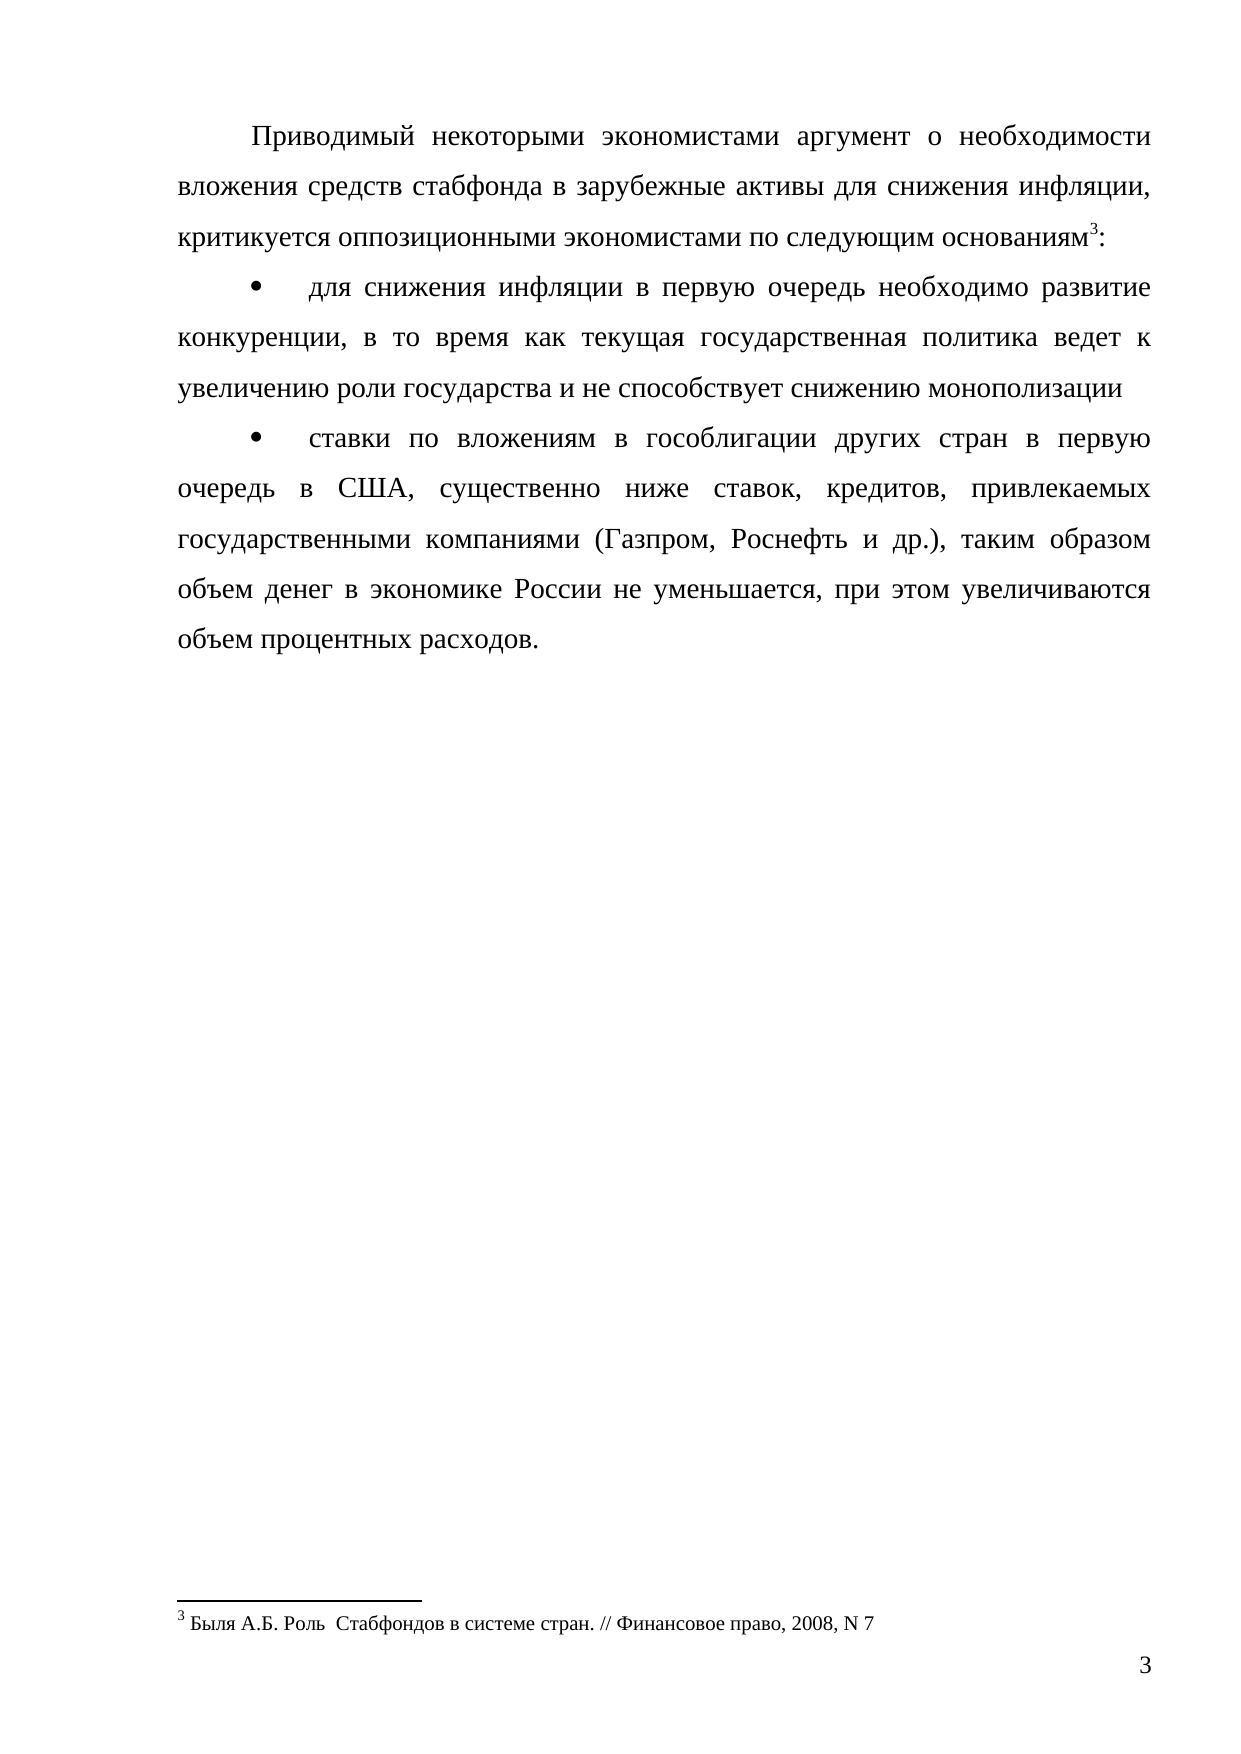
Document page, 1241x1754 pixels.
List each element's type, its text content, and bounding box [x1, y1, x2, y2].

list ставки по вложениям в гособлигации других стран в первую очередь в США, существенно ниже ставок, кредитов, привлекаемых государственными компаниями (Газпром, Роснефть и др.), таким образом объем денег в экономике России не уменьшается, при этом увеличиваются объем процентных расходов. [177, 420, 1152, 655]
text Приводимый некоторыми экономистами аргумент о необходимости вложения средств стабфонда в зарубежные активы для снижения инфляции, критикуется оппозиционными экономистами по следующим основаниям: [177, 118, 1152, 252]
list для снижения инфляции в первую очередь необходимо развитие конкуренции, в то время как текущая государственная политика ведет к увеличению роли государства и не способствует снижению монополизации [177, 269, 1152, 403]
